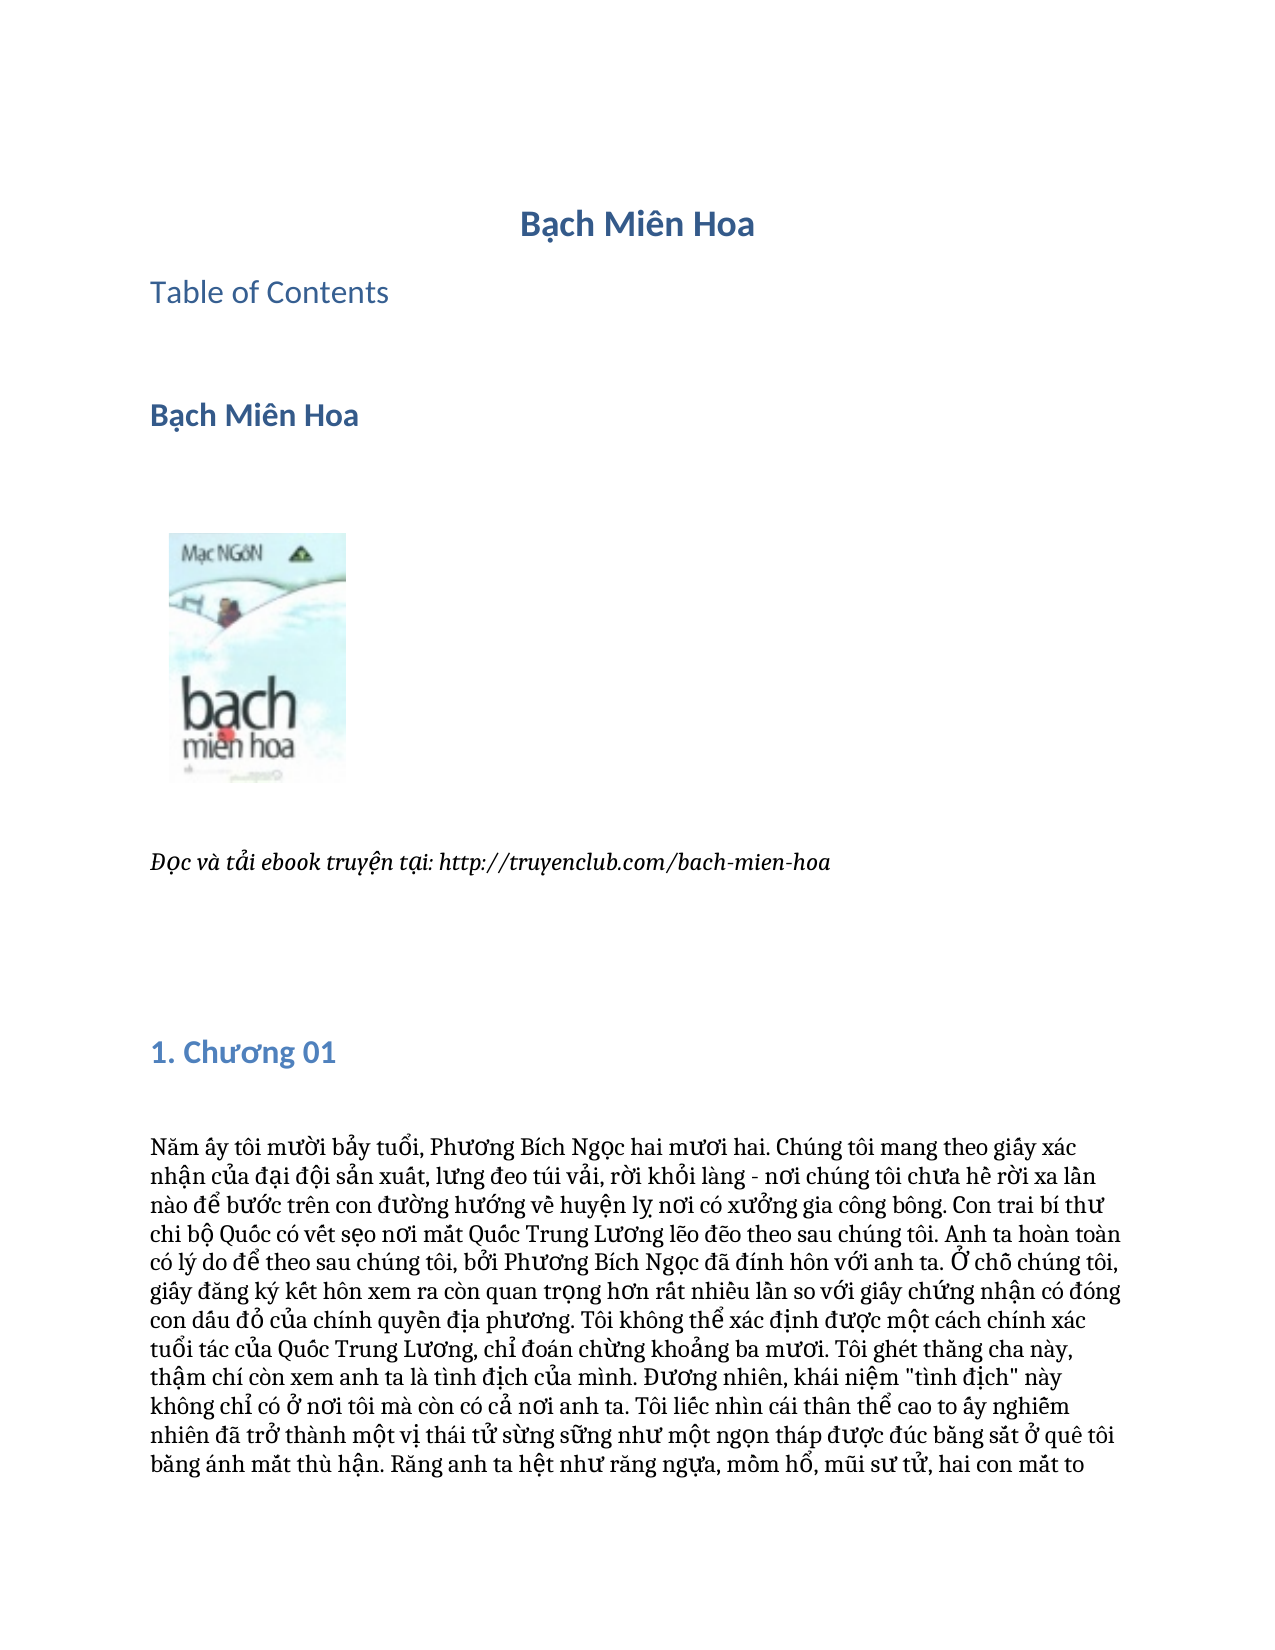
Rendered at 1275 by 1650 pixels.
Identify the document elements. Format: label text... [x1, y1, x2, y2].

table_header [139, 529, 1275, 787]
text Đọc và tải ebook truyện tại: http://truyenclub.com/bach-mien-hoa [150, 791, 1125, 906]
subtitle 1. Chương 01 [150, 1031, 1125, 1072]
subtitle Bạch Miên Hoa [150, 393, 1125, 434]
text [150, 1076, 1125, 1478]
picture [168, 533, 346, 783]
title Bạch Miên Hoa [150, 200, 1125, 246]
